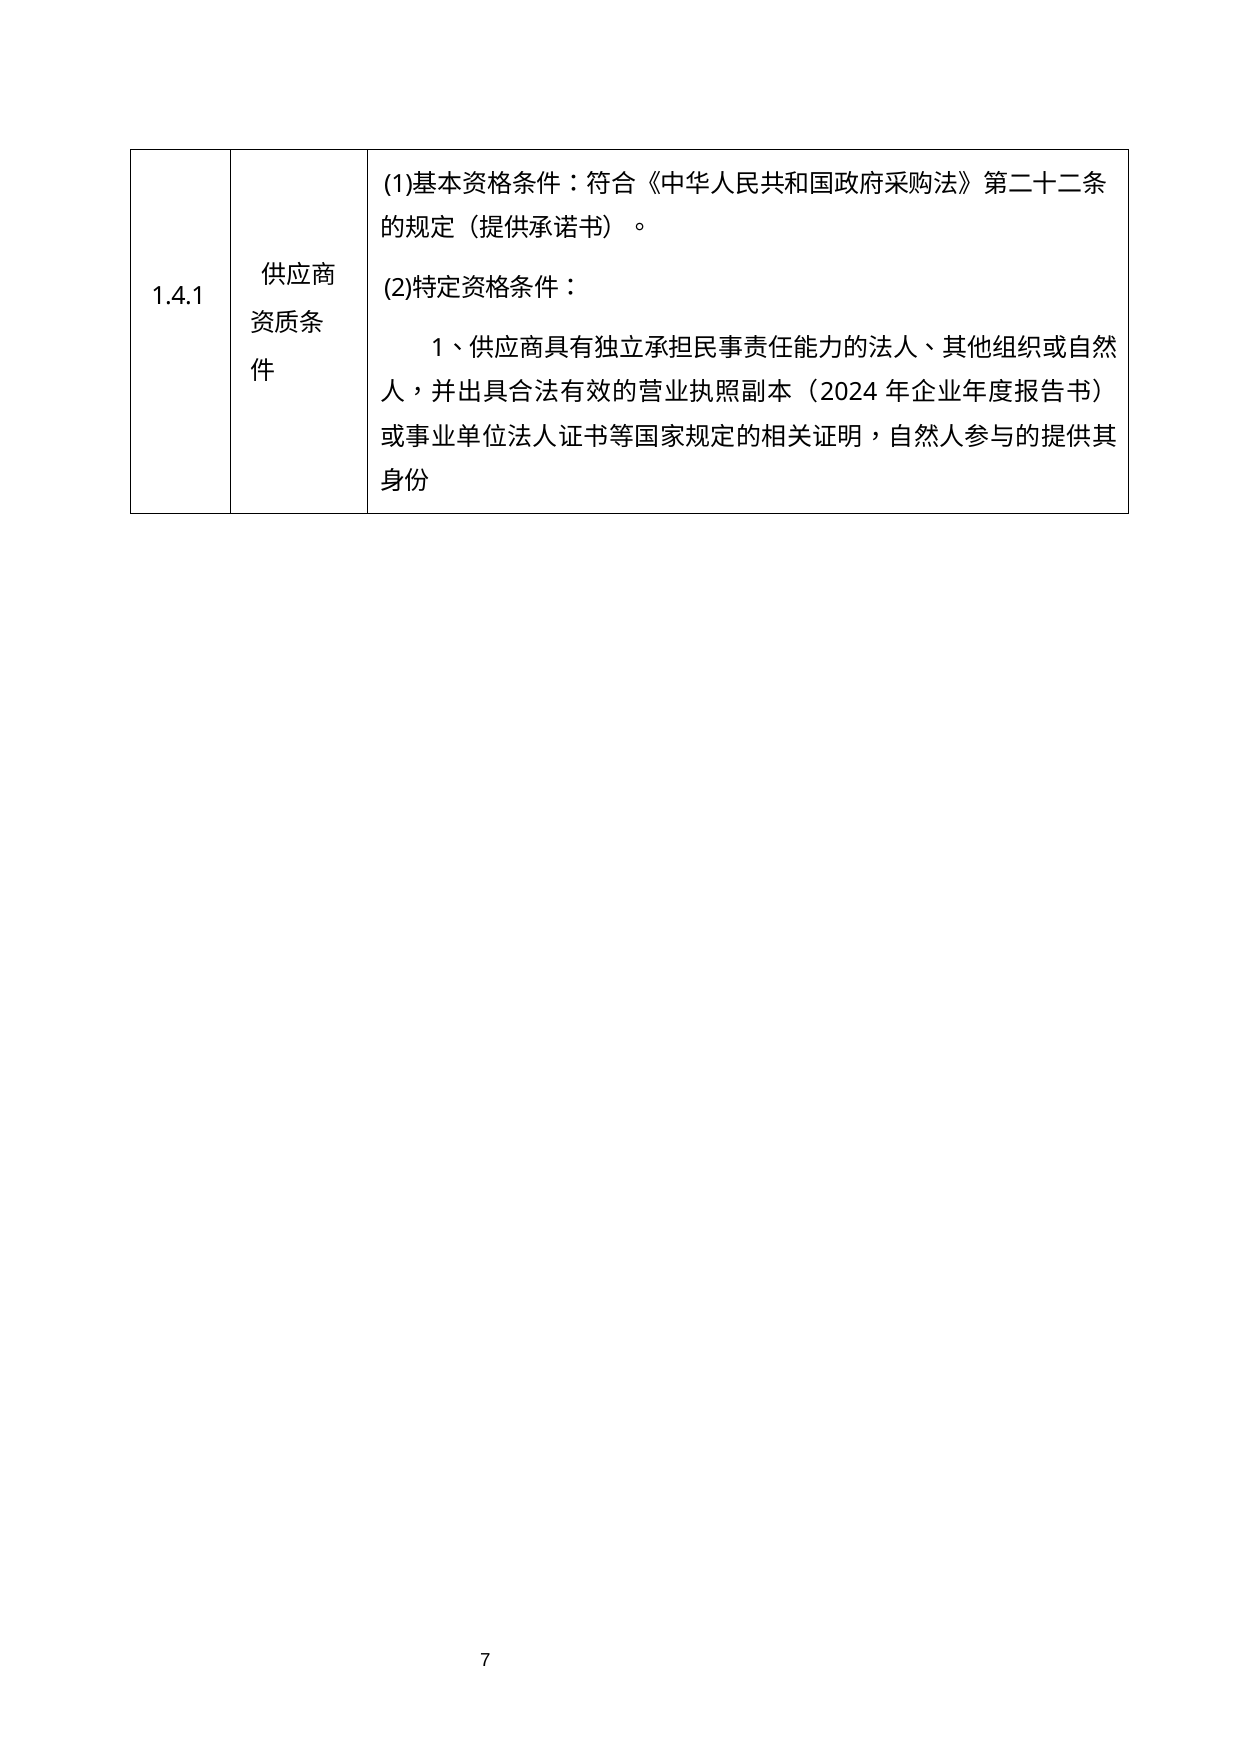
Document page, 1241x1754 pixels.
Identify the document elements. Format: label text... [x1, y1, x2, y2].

table_cell (1)基本资格条件：符合《中华人民共和国政府采购法》第二十二条的规定（提供承诺书）。 (2)特定资格条件： 1、供应商具有独立承担民事责任能力的法人、其他组织或自然人，并出具合法有效的营业执照副本（2024 年企业年度报告书）或事业单位法人证书等国家规定的相关证明，自然人参与的提供其身份 [368, 150, 1128, 513]
table_cell 供应商资质条件 [231, 150, 367, 513]
table_cell 1.4.1 [131, 150, 230, 513]
